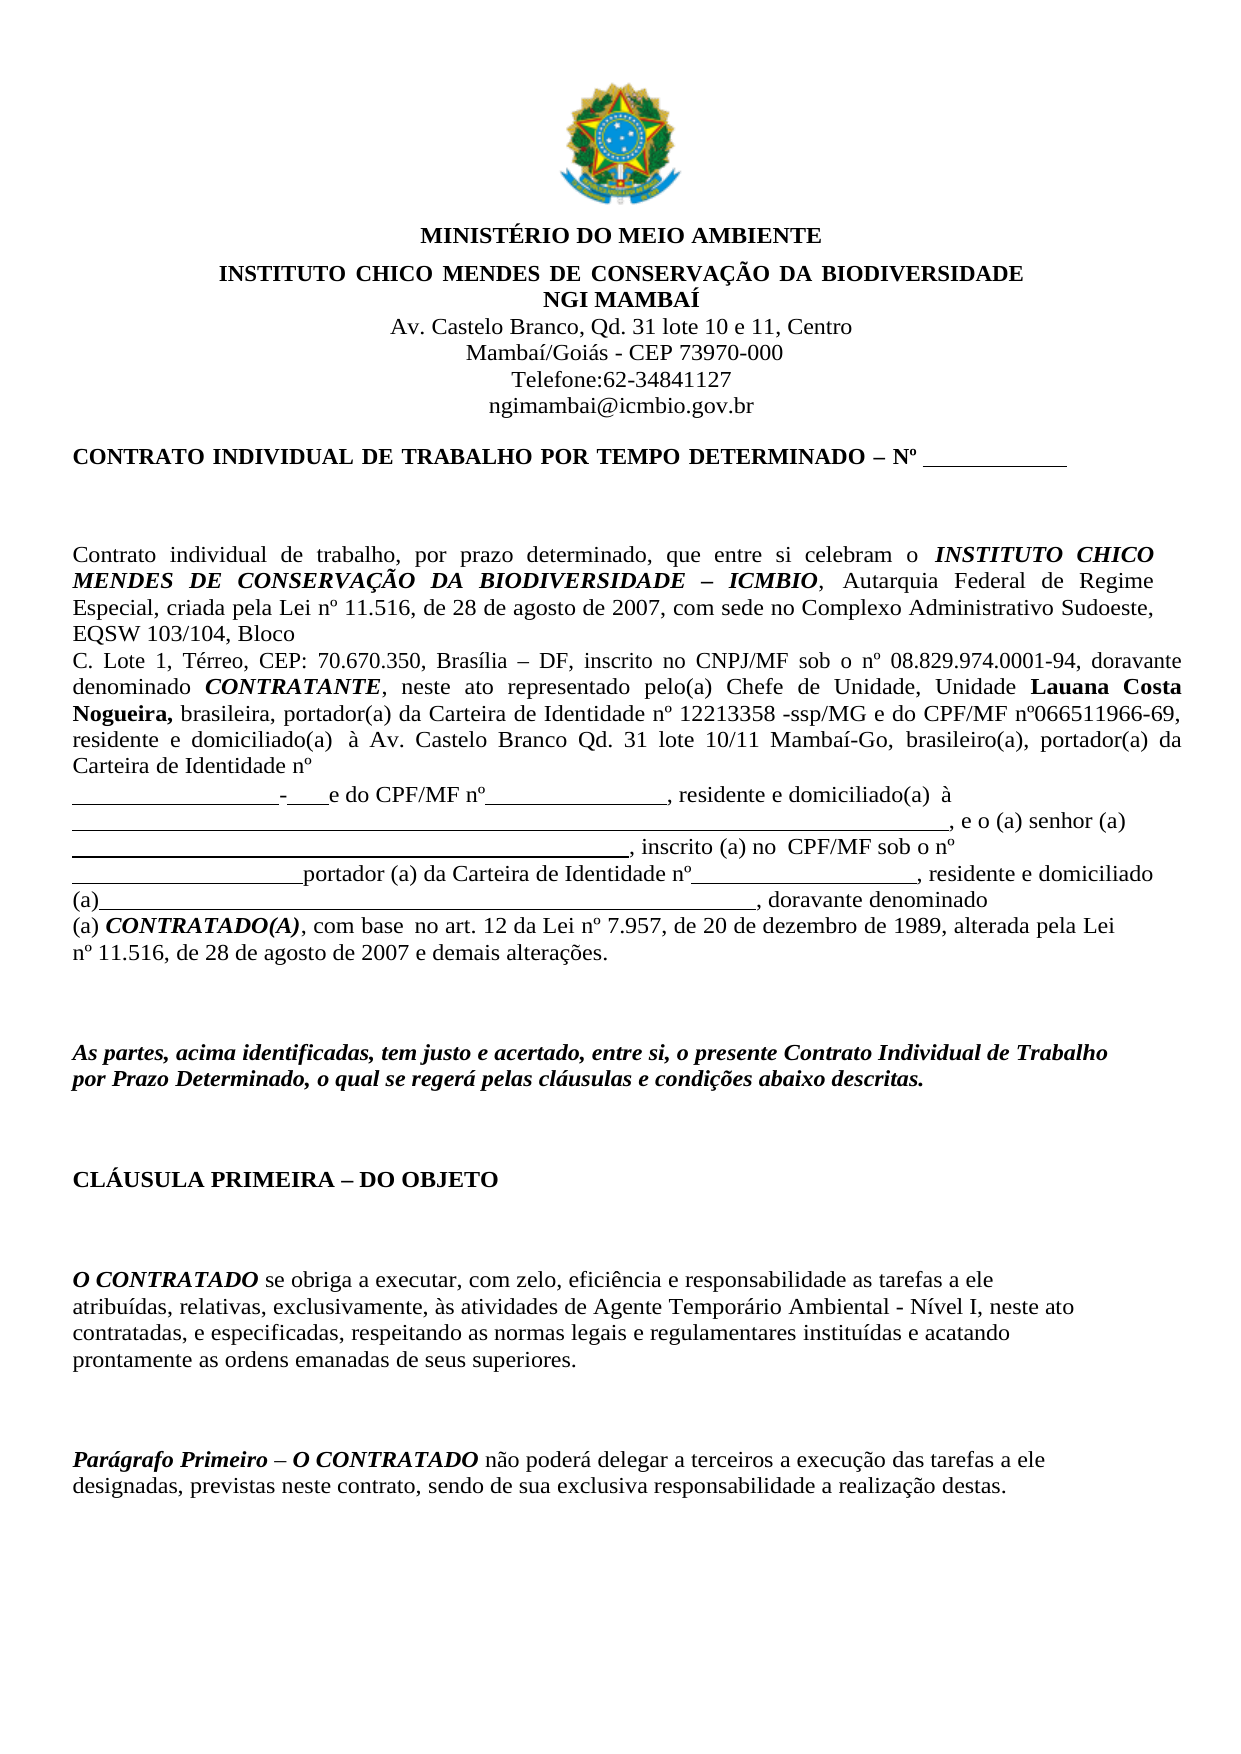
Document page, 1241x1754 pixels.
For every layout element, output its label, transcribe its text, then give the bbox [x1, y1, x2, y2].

text Contrato individual de trabalho, por prazo determinado, que entre si celebram o INSTITUTO CHICO MENDES DE CONSERVAÇÃO DA BIODIVERSIDADE – ICMBIO, Autarquia Federal de Regime Especial, criada pela Lei nº 11.516, de 28 de agosto de 2007, com sede no Complexo Administrativo Sudoeste, EQSW 103/104, Bloco [72, 541, 1154, 647]
text (a) , doravante denominado [72, 886, 1182, 912]
text , inscrito (a) no CPF/MF sob o nº [72, 833, 1182, 860]
text portador (a) da Carteira de Identidade nº , residente e domiciliado [72, 860, 1182, 886]
subtitle MINISTÉRIO DO MEIO AMBIENTE [217, 89, 1025, 248]
picture [556, 80, 686, 208]
text (a) CONTRATADO(A), com base no art. 12 da Lei nº 7.957, de 20 de dezembro de 1989, alterada pela Lei nº 11.516, de 28 de agosto de 2007 e demais alterações. [72, 912, 1116, 965]
text ngimambai@icmbio.gov.br [217, 392, 1025, 418]
text C. Lote 1, Térreo, CEP: 70.670.350, Brasília – DF, inscrito no CNPJ/MF sob o nº 08.829.974.0001-94, doravante denominado CONTRATANTE, neste ato representado pelo(a) Chefe de Unidade, Unidade Lauana Costa Nogueira, brasileira, portador(a) da Carteira de Identidade nº 12213358 -ssp/MG e do CPF/MF nº066511966-69, residente e domiciliado(a) à Av. Castelo Branco Qd. 31 lote 10/11 Mambaí-Go, brasileiro(a), portador(a) da Carteira de Identidade nº [72, 647, 1182, 779]
text Mambaí/Goiás - CEP 73970-000 [166, 339, 1076, 366]
text - e do CPF/MF nº , residente e domiciliado(a) à [72, 781, 1182, 807]
text As partes, acima identificadas, tem justo e acertado, entre si, o presente Contrato Individual de Trabalho por Prazo Determinado, o qual se regerá pelas cláusulas e condições abaixo descritas. [72, 1039, 1131, 1092]
subtitle CONTRATO INDIVIDUAL DE TRABALHO POR TEMPO DETERMINADO – Nº [72, 443, 1182, 469]
subtitle CLÁUSULA PRIMEIRA – DO OBJETO [72, 1166, 1182, 1192]
text INSTITUTO CHICO MENDES DE CONSERVAÇÃO DA BIODIVERSIDADE NGI MAMBAÍ [217, 260, 1025, 313]
text O CONTRATADO se obriga a executar, com zelo, eficiência e responsabilidade as tarefas a ele atribuídas, relativas, exclusivamente, às atividades de Agente Temporário Ambiental - Nível I, neste ato contratadas, e especificadas, respeitando as normas legais e regulamentares instituídas e acatando prontamente as ordens emanadas de seus superiores. [72, 1267, 1089, 1372]
text Telefone:62-34841127 [166, 366, 1076, 392]
text , e o (a) senhor (a) [72, 807, 1182, 833]
text Av. Castelo Branco, Qd. 31 lote 10 e 11, Centro [166, 313, 1076, 339]
text Parágrafo Primeiro – O CONTRATADO não poderá delegar a terceiros a execução das tarefas a ele designadas, previstas neste contrato, sendo de sua exclusiva responsabilidade a realização destas. [72, 1446, 1144, 1499]
